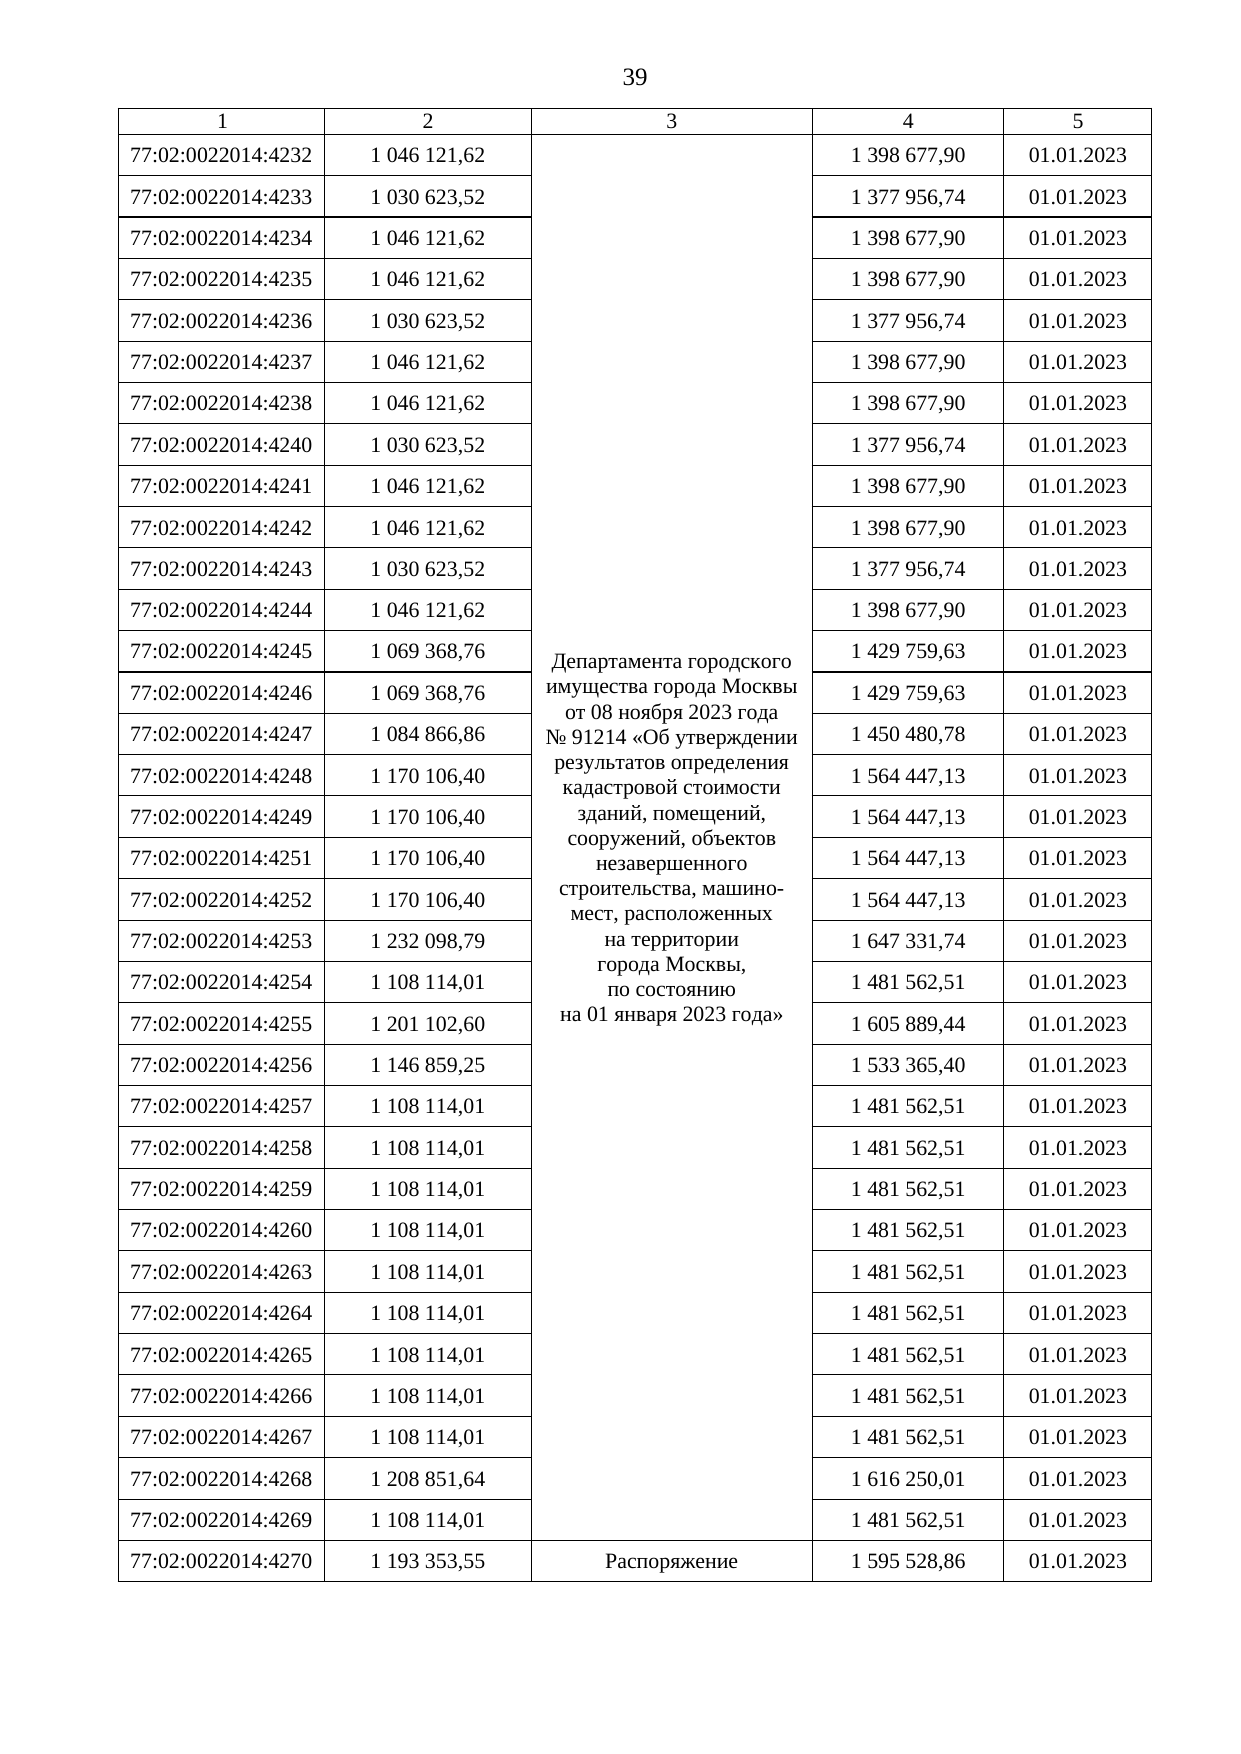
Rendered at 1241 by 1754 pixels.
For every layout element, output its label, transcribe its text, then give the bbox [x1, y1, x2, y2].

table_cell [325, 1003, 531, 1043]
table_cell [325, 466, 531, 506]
table_header 1 [119, 109, 324, 134]
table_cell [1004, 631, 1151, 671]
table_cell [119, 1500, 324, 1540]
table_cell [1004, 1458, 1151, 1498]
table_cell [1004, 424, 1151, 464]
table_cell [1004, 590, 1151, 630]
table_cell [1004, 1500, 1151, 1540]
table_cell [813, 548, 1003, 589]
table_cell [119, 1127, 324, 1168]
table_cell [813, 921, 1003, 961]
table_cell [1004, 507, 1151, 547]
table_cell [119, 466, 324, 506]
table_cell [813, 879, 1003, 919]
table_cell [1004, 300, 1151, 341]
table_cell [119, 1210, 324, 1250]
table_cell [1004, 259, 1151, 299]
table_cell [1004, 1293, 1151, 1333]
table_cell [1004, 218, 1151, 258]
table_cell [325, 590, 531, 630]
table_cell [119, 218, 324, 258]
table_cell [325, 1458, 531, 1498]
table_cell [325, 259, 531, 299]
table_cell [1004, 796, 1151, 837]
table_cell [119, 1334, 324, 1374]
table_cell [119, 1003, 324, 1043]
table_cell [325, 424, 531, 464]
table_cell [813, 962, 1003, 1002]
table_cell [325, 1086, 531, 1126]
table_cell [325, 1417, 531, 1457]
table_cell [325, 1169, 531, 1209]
table_header 3 [532, 109, 812, 134]
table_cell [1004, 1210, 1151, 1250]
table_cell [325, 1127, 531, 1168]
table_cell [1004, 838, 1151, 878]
table_header 4 [813, 109, 1003, 134]
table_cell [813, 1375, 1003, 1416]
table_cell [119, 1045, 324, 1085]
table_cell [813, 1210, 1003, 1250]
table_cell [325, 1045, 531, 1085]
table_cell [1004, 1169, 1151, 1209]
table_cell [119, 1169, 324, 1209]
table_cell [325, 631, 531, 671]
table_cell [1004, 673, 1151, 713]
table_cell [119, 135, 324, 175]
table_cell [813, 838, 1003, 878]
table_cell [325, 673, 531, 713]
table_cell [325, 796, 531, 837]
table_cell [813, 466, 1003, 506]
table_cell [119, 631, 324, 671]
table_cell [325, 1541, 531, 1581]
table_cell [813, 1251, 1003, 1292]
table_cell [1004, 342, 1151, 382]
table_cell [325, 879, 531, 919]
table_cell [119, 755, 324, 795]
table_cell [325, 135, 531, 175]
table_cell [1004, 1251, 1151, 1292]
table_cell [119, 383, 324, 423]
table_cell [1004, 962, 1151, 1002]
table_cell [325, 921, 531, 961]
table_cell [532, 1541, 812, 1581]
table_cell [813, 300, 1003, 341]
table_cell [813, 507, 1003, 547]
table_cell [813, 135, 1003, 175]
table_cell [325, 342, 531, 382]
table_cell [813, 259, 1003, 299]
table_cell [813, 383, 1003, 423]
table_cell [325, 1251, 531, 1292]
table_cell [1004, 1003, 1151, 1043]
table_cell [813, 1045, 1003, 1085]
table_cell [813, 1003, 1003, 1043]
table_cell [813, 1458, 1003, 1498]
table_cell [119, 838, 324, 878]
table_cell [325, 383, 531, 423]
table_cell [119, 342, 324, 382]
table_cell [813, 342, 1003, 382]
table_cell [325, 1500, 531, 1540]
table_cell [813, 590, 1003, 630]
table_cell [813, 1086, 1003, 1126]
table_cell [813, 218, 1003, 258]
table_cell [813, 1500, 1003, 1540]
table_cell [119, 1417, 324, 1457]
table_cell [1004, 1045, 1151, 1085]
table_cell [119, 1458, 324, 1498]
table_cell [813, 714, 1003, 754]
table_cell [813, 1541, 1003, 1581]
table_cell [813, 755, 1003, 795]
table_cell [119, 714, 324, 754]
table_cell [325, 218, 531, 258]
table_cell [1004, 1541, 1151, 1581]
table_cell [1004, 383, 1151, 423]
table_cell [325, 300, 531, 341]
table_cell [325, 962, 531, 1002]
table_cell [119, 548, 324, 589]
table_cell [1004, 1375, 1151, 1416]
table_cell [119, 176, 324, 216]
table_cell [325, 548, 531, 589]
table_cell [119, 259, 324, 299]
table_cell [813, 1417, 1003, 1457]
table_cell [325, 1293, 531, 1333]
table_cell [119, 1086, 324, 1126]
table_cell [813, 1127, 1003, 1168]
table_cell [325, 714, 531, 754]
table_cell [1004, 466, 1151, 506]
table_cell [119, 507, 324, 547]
table_header 5 [1004, 109, 1151, 134]
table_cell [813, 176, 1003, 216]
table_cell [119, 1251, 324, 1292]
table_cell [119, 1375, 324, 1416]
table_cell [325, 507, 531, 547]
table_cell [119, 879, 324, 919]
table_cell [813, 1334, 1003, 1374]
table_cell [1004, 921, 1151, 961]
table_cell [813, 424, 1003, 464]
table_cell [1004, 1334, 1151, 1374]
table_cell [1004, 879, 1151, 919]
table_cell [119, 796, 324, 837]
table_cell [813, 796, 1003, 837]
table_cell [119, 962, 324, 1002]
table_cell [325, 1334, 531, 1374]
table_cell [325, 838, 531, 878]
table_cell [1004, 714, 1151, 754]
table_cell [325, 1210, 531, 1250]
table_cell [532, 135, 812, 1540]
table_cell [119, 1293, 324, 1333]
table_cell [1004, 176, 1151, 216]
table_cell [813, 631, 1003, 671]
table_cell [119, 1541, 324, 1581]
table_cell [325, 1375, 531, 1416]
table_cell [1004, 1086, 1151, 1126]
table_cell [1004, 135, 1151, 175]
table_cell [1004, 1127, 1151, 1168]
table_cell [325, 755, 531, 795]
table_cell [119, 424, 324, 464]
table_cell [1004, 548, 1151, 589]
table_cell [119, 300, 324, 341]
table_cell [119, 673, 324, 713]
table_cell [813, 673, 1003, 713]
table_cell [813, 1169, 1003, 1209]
table_header 2 [325, 109, 531, 134]
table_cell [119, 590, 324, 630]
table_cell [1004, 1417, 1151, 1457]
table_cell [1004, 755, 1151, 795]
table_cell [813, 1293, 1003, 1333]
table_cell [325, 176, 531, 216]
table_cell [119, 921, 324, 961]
